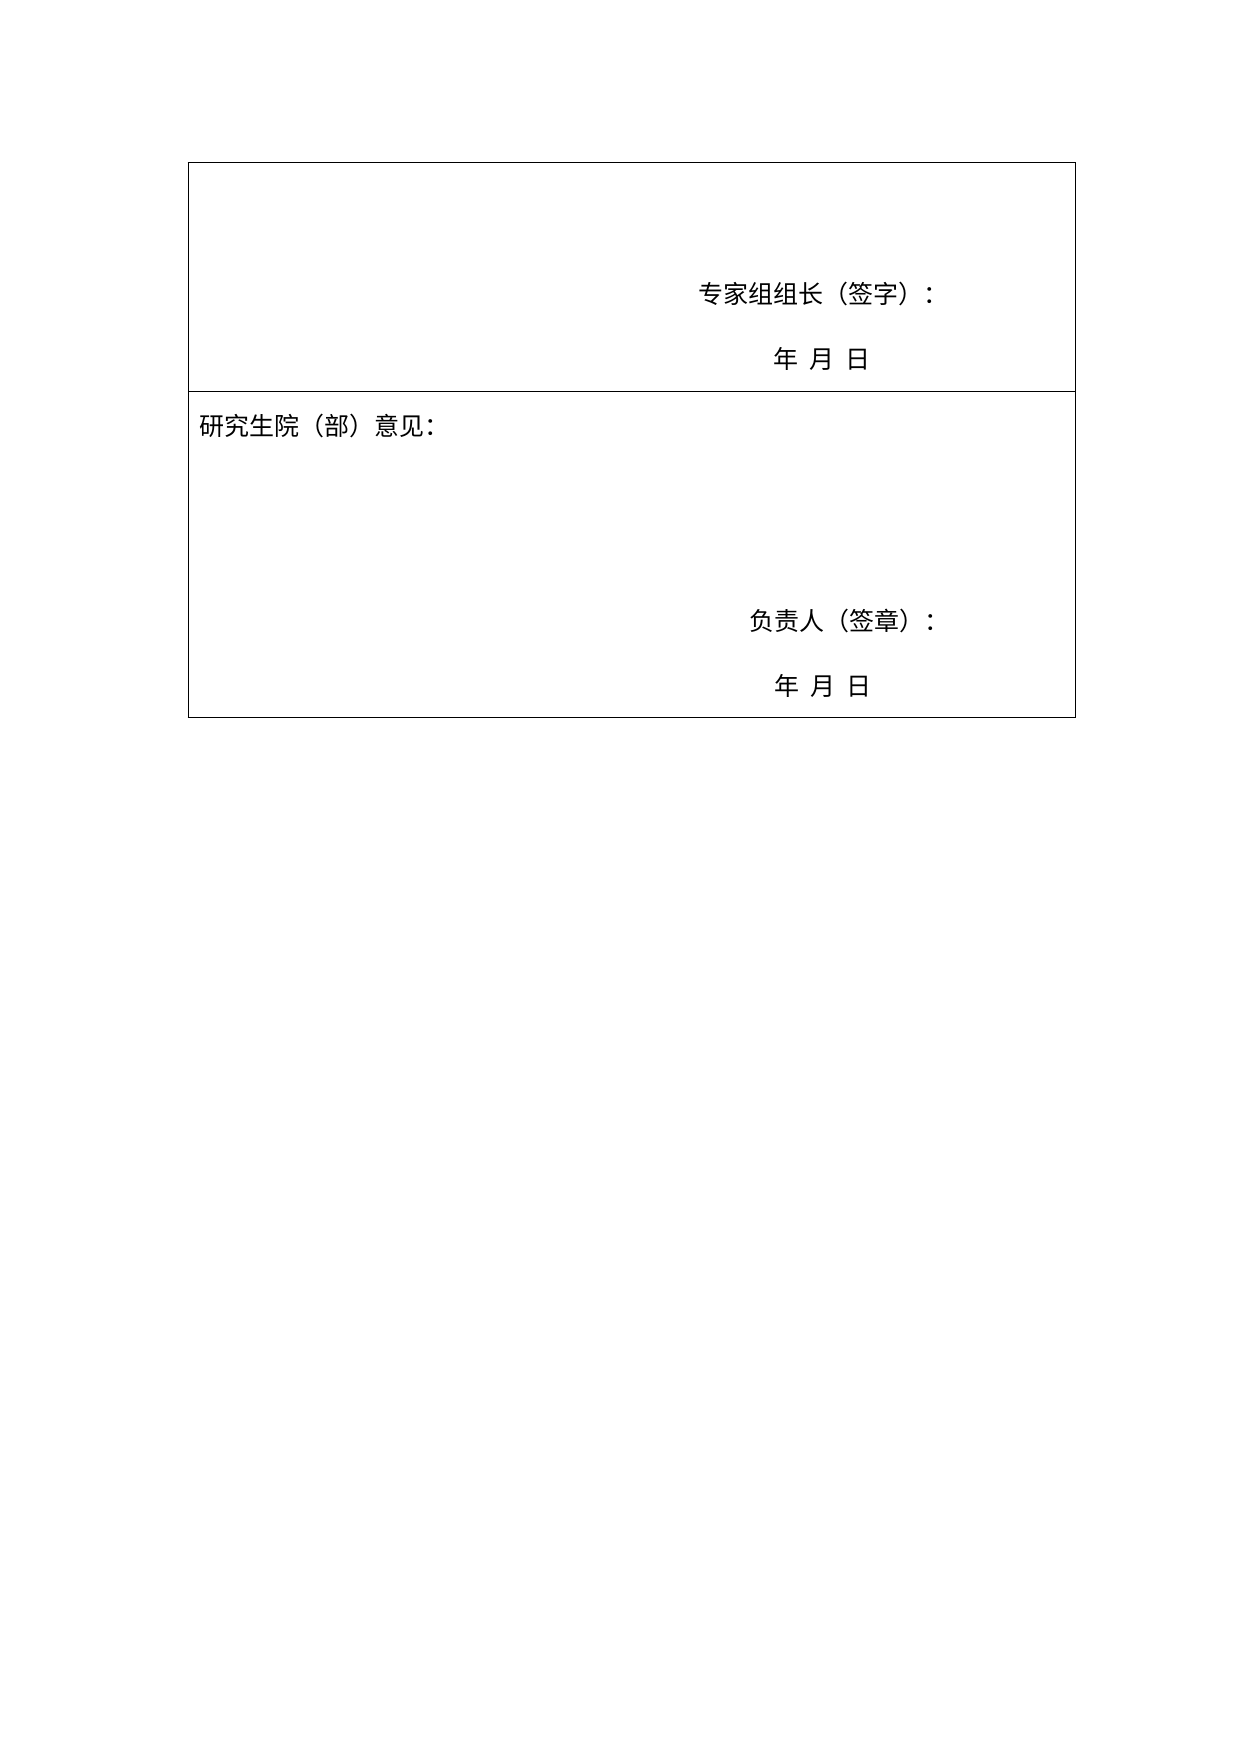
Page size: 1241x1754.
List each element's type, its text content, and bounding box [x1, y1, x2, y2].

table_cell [189, 163, 1075, 391]
table_cell 研究生院（部）意见： 负责人（签章）： 年 月 日 [189, 392, 1075, 717]
